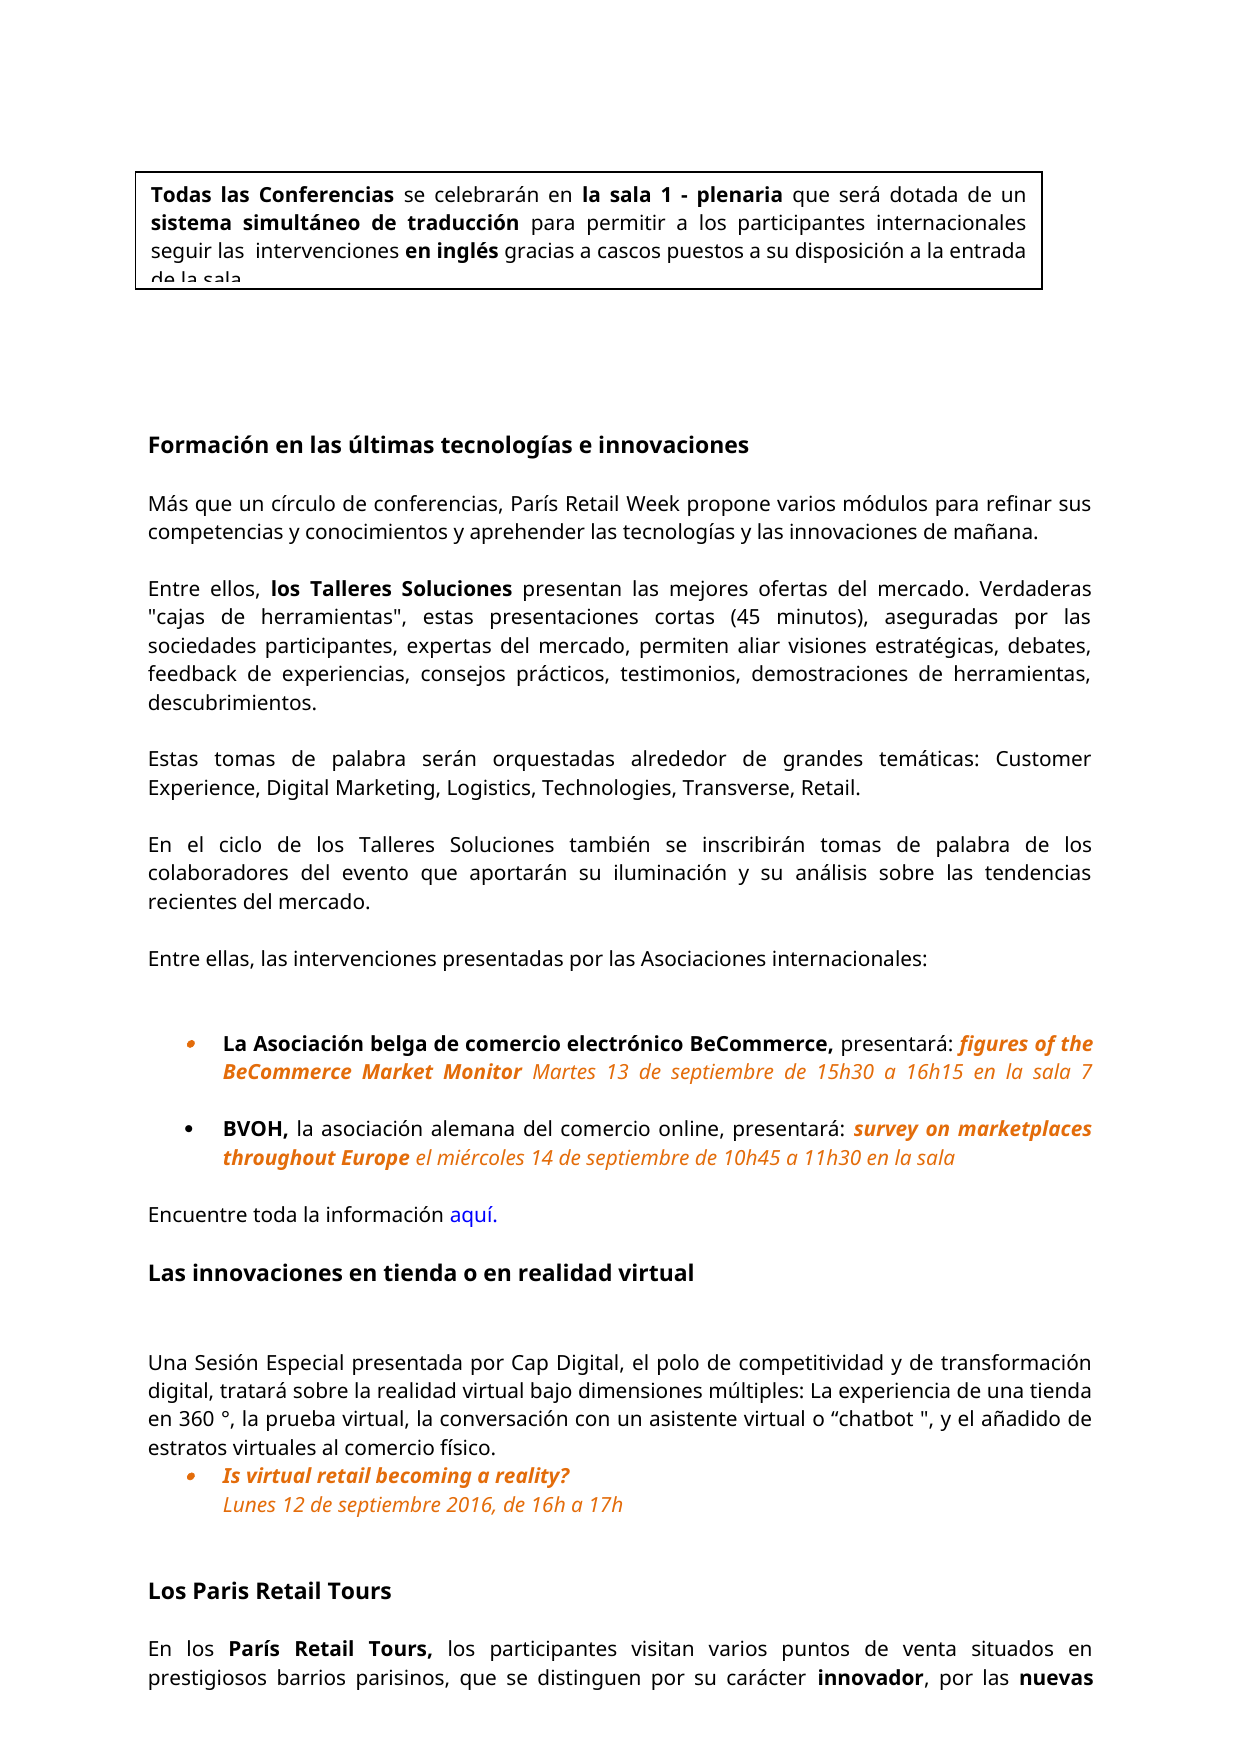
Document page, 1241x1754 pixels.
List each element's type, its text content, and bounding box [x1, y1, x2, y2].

text Estas tomas de palabra serán orquestadas alrededor de grandes temáticas: Customer Experience, Digital Marketing, Logistics, Technologies, Transverse, Retail. [148, 744, 1092, 801]
text Los Paris Retail Tours [148, 1575, 1017, 1606]
text Lunes 12 de septiembre 2016, de 16h a 17h [223, 1490, 1092, 1518]
text Las innovaciones en tienda o en realidad virtual [148, 1257, 1017, 1288]
list Is virtual retail becoming a reality? [185, 1461, 1092, 1490]
text Entre ellos, los Talleres Soluciones presentan las mejores ofertas del mercado. Verdaderas "cajas de herramientas", estas presentaciones cortas (45 minutos), aseguradas por las sociedades participantes, expertas del mercado, permiten aliar visiones estratégicas, debates, feedback de experiencias, consejos prácticos, testimonios, demostraciones de herramientas, descubrimientos. [148, 574, 1092, 716]
list La Asociación belga de comercio electrónico BeCommerce, presentará: figures of the BeCommerce Market Monitor Martes 13 de septiembre de 15h30 a 16h15 en la sala 7 [185, 1029, 1093, 1114]
text Formación en las últimas tecnologías e innovaciones [148, 429, 1092, 460]
text En el ciclo de los Talleres Soluciones también se inscribirán tomas de palabra de los colaboradores del evento que aportarán su iluminación y su análisis sobre las tendencias recientes del mercado. [148, 830, 1093, 915]
text Más que un círculo de conferencias, París Retail Week propone varios módulos para refinar sus competencias y conocimientos y aprehender las tecnologías y las innovaciones de mañana. [148, 489, 1092, 546]
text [148, 1634, 1093, 1691]
text Entre ellas, las intervenciones presentadas por las Asociaciones internacionales: [148, 944, 1093, 972]
text Encuentre toda la información aquí. [148, 1200, 1017, 1228]
list BVOH, la asociación alemana del comercio online, presentará: survey on marketplaces throughout Europe el miércoles 14 de septiembre de 10h45 a 11h30 en la sala [185, 1114, 1092, 1171]
text Una Sesión Especial presentada por Cap Digital, el polo de competitividad y de transformación digital, tratará sobre la realidad virtual bajo dimensiones múltiples: La experiencia de una tienda en 360 °, la prueba virtual, la conversación con un asistente virtual o “chatbot ", y el añadido de estratos virtuales al comercio físico. [148, 1348, 1093, 1461]
